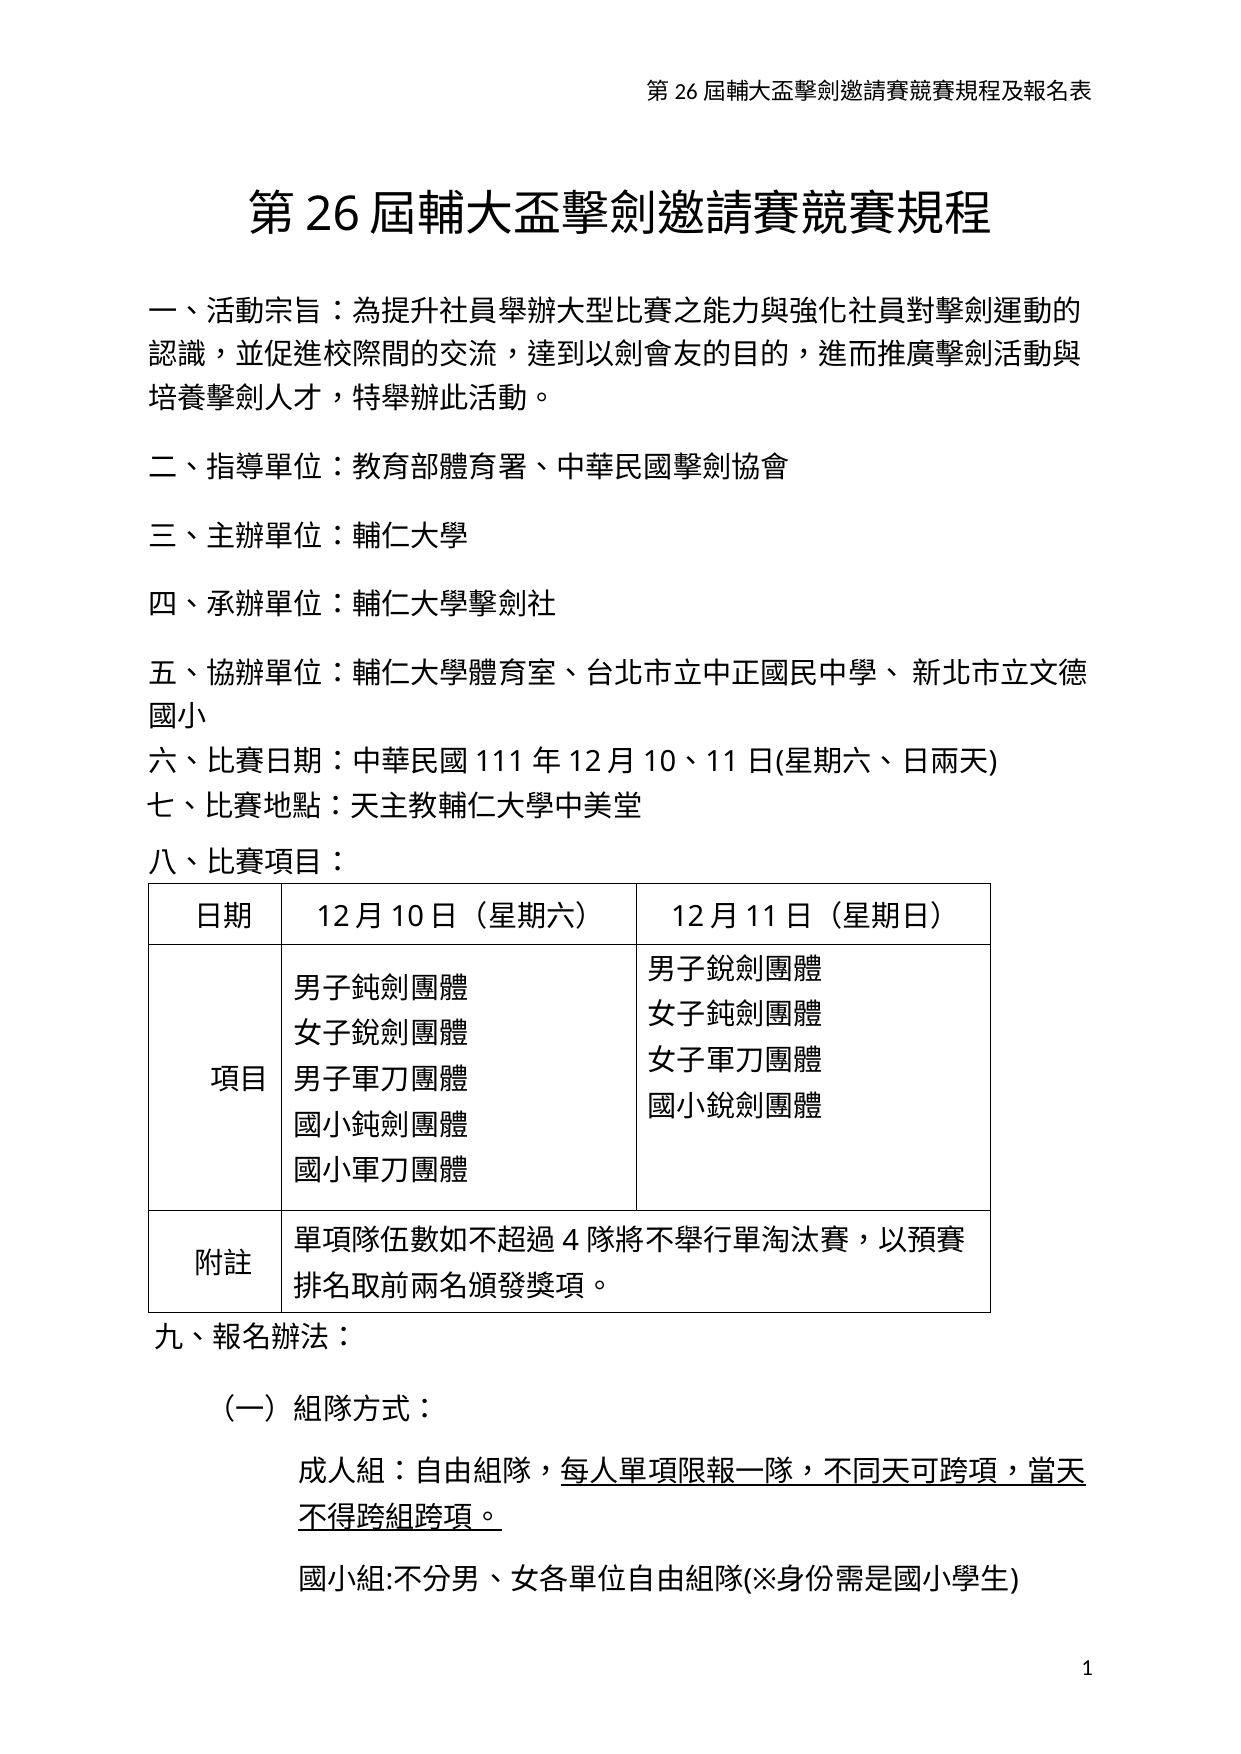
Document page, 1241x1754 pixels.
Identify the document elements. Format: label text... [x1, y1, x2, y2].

text 第26屆輔大盃擊劍邀請賽競賽規程 [148, 175, 1092, 245]
table_header 12月10日（星期六） [282, 884, 636, 944]
text 九、報名辦法： [148, 1313, 1093, 1355]
text 八、比賽項目： [148, 838, 1093, 881]
text 七、比賽地點：天主教輔仁大學中美堂 [146, 783, 1004, 825]
table_cell 單項隊伍數如不超過 4 隊將不舉行單淘汰賽，以預賽排名取前兩名頒發獎項。 [282, 1211, 990, 1312]
table_header 12月11日（星期日） [637, 884, 990, 944]
table_cell 男子銳劍團體 女子鈍劍團體 女子軍刀團體 國小銳劍團體 [637, 945, 990, 1210]
text 國小組:不分男、女各單位自由組隊(※身份需是國小學生) [298, 1556, 1093, 1598]
text 四、承辦單位：輔仁大學擊劍社 [148, 581, 1093, 623]
text 二、指導單位：教育部體育署、中華民國擊劍協會 [148, 443, 1093, 486]
text 六、比賽日期：中華民國111 年 12月 10、11 日(星期六、日兩天) [148, 738, 1093, 780]
text 一、活動宗旨：為提升社員舉辦大型比賽之能力與強化社員對擊劍運動的認識，並促進校際間的交流，達到以劍會友的目的，進而推廣擊劍活動與培養擊劍人才，特舉辦此活動。 [148, 287, 1093, 417]
table_cell 附註 [149, 1211, 281, 1312]
text 五、協辦單位：輔仁大學體育室、台北市立中正國民中學、 新北市立文德國小 [148, 649, 1093, 735]
table_cell 男子鈍劍團體 女子銳劍團體 男子軍刀團體 國小鈍劍團體 國小軍刀團體 [282, 945, 636, 1210]
text （一）組隊方式： [148, 1385, 1093, 1428]
table_header 日期 [149, 884, 281, 944]
text 三、主辦單位：輔仁大學 [148, 512, 1093, 555]
table_cell 項目 [149, 945, 281, 1210]
text 成人組：自由組隊，每人單項限報一隊，不同天可跨項，當天不得跨組跨項。 [298, 1448, 1093, 1536]
